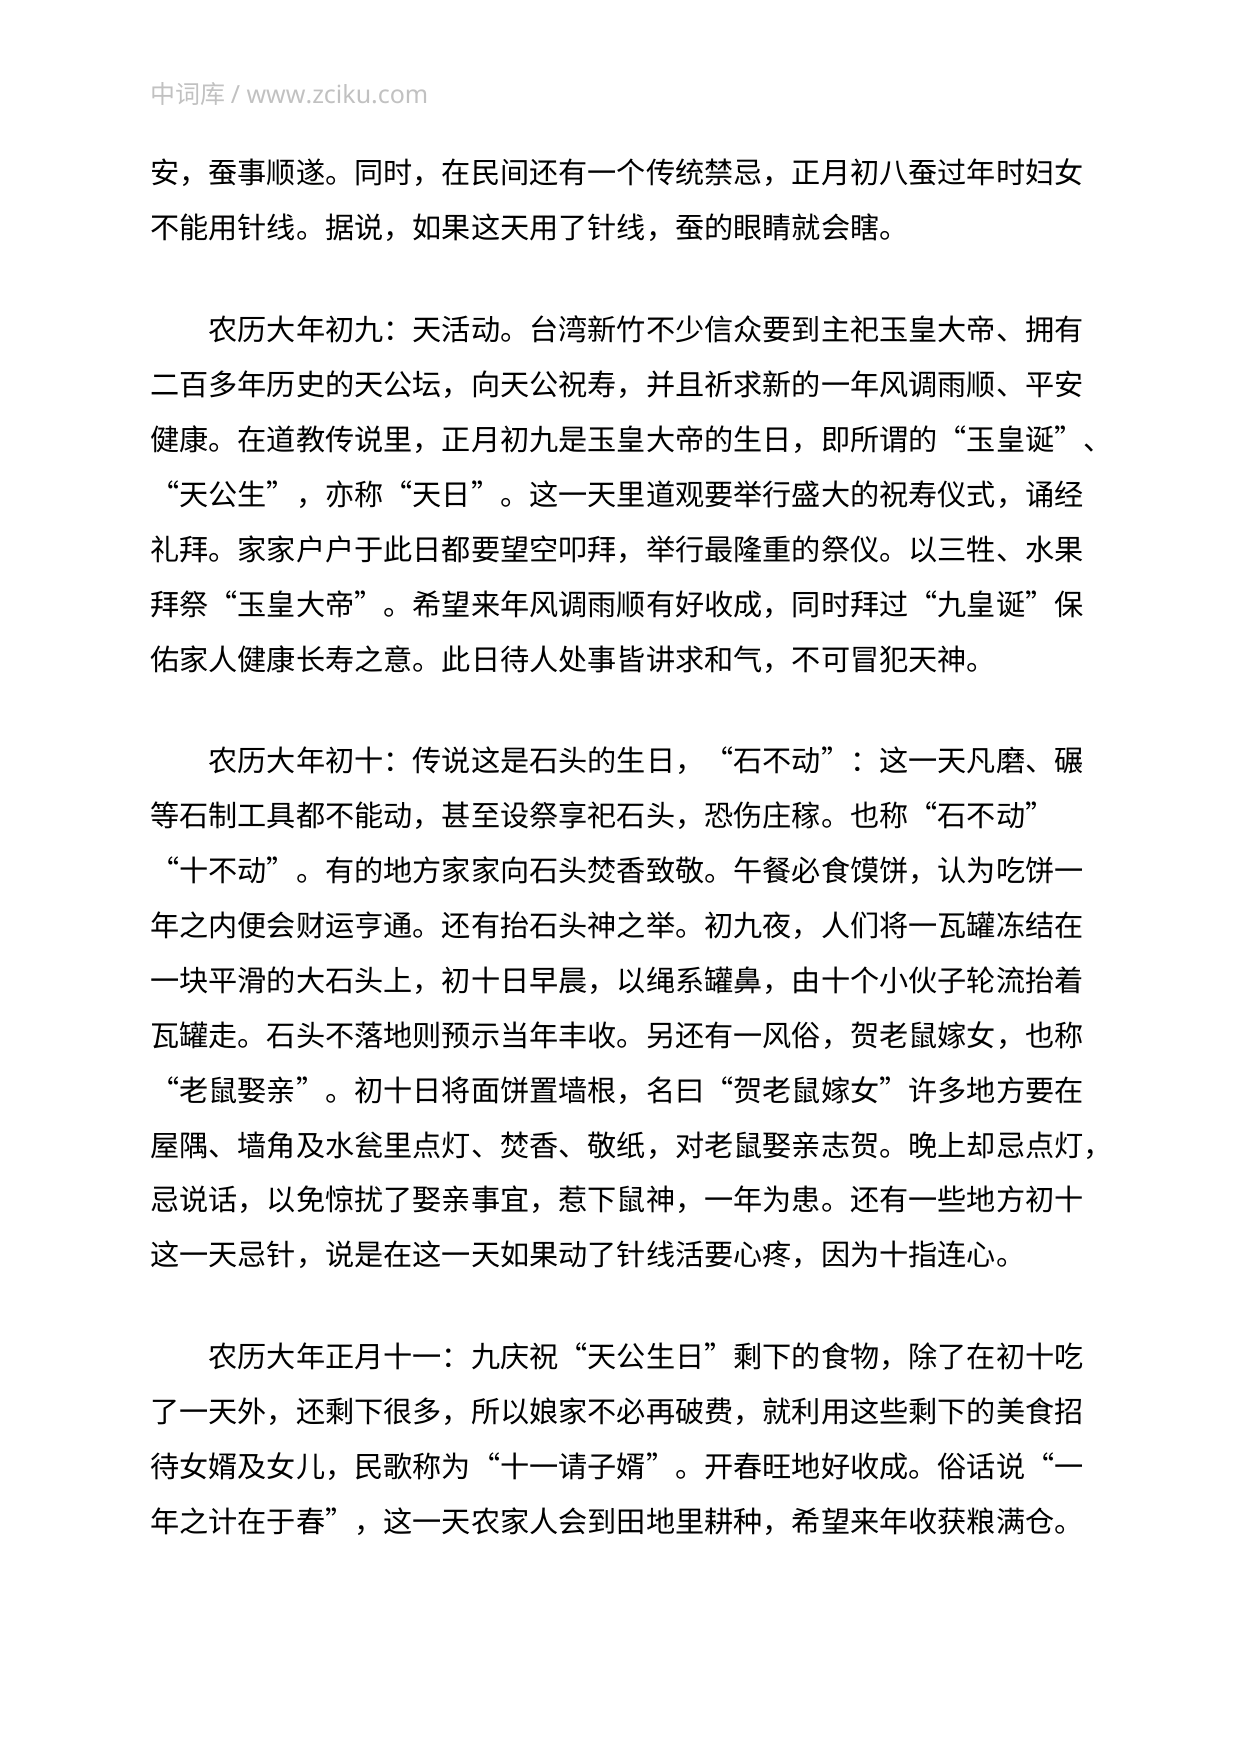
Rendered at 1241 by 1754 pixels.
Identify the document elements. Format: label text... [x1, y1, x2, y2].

text 农历大年初十：传说这是石头的生日，“石不动”：这一天凡磨、碾等石制工具都不能动，甚至设祭享祀石头，恐伤庄稼。也称“石不动”“十不动”。有的地方家家向石头焚香致敬。午餐必食馍饼，认为吃饼一年之内便会财运亨通。还有抬石头神之举。初九夜，人们将一瓦罐冻结在一块平滑的大石头上，初十日早晨，以绳系罐鼻，由十个小伙子轮流抬着瓦罐走。石头不落地则预示当年丰收。另还有一风俗，贺老鼠嫁女，也称“老鼠娶亲”。初十日将面饼置墙根，名曰“贺老鼠嫁女”许多地方要在屋隅、墙角及水瓮里点灯、焚香、敬纸，对老鼠娶亲志贺。晚上却忌点灯，忌说话，以免惊扰了娶亲事宜，惹下鼠神，一年为患。还有一些地方初十这一天忌针，说是在这一天如果动了针线活要心疼，因为十指连心。 [150, 738, 1090, 1274]
text 农历大年初九：天活动。台湾新竹不少信众要到主祀玉皇大帝、拥有二百多年历史的天公坛，向天公祝寿，并且祈求新的一年风调雨顺、平安健康。在道教传说里，正月初九是玉皇大帝的生日，即所谓的“玉皇诞”、“天公生”，亦称“天日”。这一天里道观要举行盛大的祝寿仪式，诵经礼拜。家家户户于此日都要望空叩拜，举行最隆重的祭仪。以三牲、水果拜祭“玉皇大帝”。希望来年风调雨顺有好收成，同时拜过“九皇诞”保佑家人健康长寿之意。此日待人处事皆讲求和气，不可冒犯天神。 [150, 307, 1090, 678]
text 农历大年正月十一：九庆祝“天公生日”剩下的食物，除了在初十吃了一天外，还剩下很多，所以娘家不必再破费，就利用这些剩下的美食招待女婿及女儿，民歌称为“十一请子婿”。开春旺地好收成。俗话说“一年之计在于春”，这一天农家人会到田地里耕种，希望来年收获粮满仓。 [150, 1334, 1090, 1541]
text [150, 150, 1090, 247]
